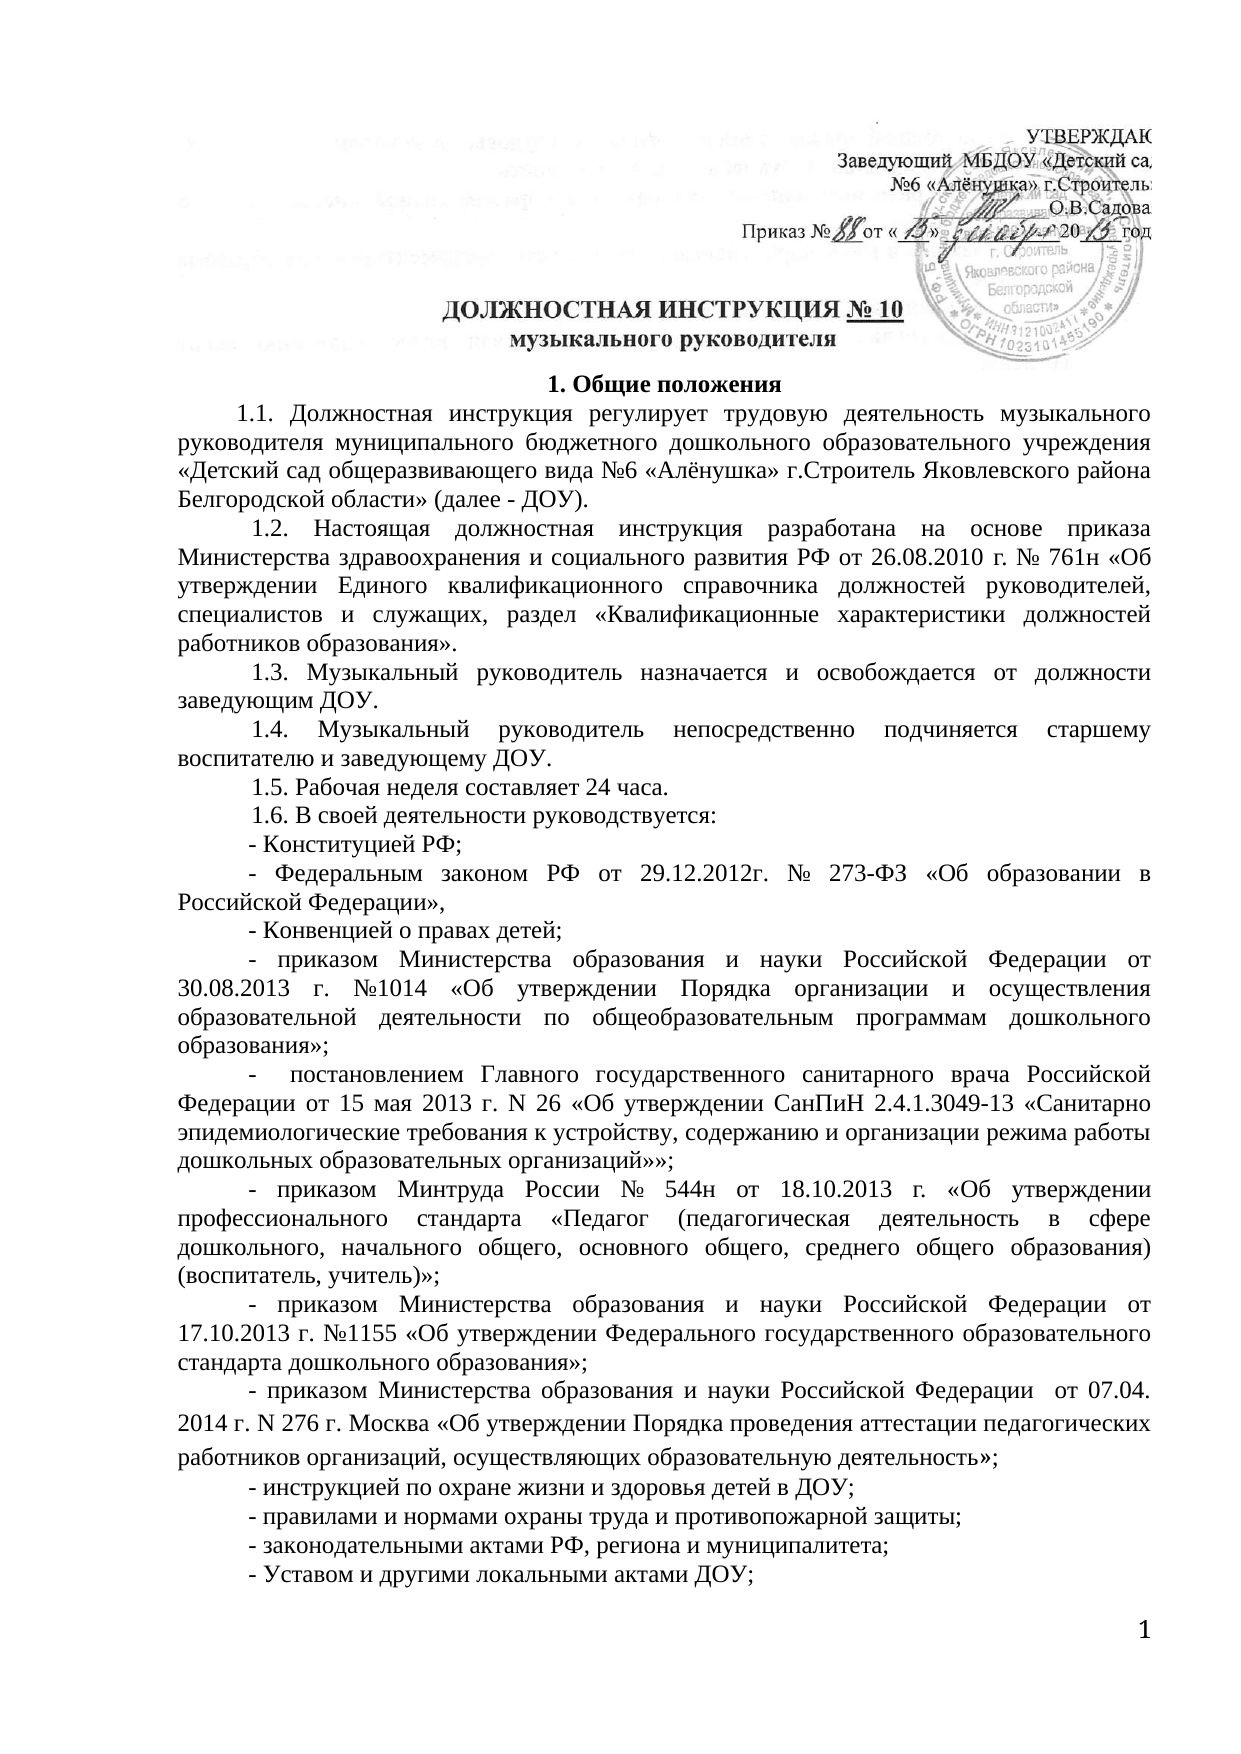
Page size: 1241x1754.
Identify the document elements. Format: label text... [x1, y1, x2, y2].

text 1.5. Рабочая неделя составляет 24 часа. [177, 772, 1152, 801]
text - Конституцией РФ; [177, 829, 1152, 858]
text - правилами и нормами охраны труда и противопожарной защиты; [177, 1501, 1152, 1530]
text - приказом Министерства образования и науки Российской Федерации от 07.04. 2014 г. N 276 г. Москва «Об утверждении Порядка проведения аттестации педагогических работников организаций, осуществляющих образовательную деятельность»; [177, 1376, 1152, 1472]
text - приказом Министерства образования и науки Российской Федерации от 30.08.2013 г. №1014 «Об утверждении Порядка организации и осуществления образовательной деятельности по общеобразовательным программам дошкольного образования»; [177, 944, 1152, 1059]
text - законодательными актами РФ, региона и муниципалитета; [177, 1530, 1152, 1559]
text 1. Общие положения [177, 370, 1152, 398]
text - Конвенцией о правах детей; [177, 916, 1152, 944]
text 1.1. Должностная инструкция регулирует трудовую деятельность музыкального руководителя муниципального бюджетного дошкольного образовательного учреждения «Детский сад общеразвивающего вида №6 «Алёнушка» г.Строитель Яковлевского района Белгородской области» (далее - ДОУ). [177, 398, 1152, 513]
text - приказом Минтруда России № 544н от 18.10.2013 г. «Об утверждении профессионального стандарта «Педагог (педагогическая деятельность в сфере дошкольного, начального общего, основного общего, среднего общего образования) (воспитатель, учитель)»; [177, 1174, 1152, 1289]
text - Федеральным законом РФ от 29.12.2012г. № 273-ФЗ «Об образовании в Российской Федерации», [177, 858, 1152, 916]
text 1.2. Настоящая должностная инструкция разработана на основе приказа Министерства здравоохранения и социального развития РФ от 26.08.2010 г. № 761н «Об утверждении Единого квалификационного справочника должностей руководителей, специалистов и служащих, раздел «Квалификационные характеристики должностей работников образования». [177, 513, 1152, 657]
text - постановлением Главного государственного санитарного врача Российской Федерации от 15 мая 2013 г. N 26 «Об утверждении СанПиН 2.4.1.3049-13 «Санитарно эпидемиологические требования к устройству, содержанию и организации режима работы дошкольных образовательных организаций»»; [177, 1059, 1152, 1174]
text 1.4. Музыкальный руководитель непосредственно подчиняется старшему воспитателю и заведующему ДОУ. [177, 714, 1152, 772]
text 1.3. Музыкальный руководитель назначается и освобождается от должности заведующим ДОУ. [177, 657, 1152, 714]
text - инструкцией по охране жизни и здоровья детей в ДОУ; [177, 1472, 1152, 1501]
picture [177, 118, 1152, 370]
text - Уставом и другими локальными актами ДОУ; [177, 1559, 1152, 1587]
text 1.6. В своей деятельности руководствуется: [177, 801, 1152, 829]
text - приказом Министерства образования и науки Российской Федерации от 17.10.2013 г. №1155 «Об утверждении Федерального государственного образовательного стандарта дошкольного образования»; [177, 1289, 1152, 1376]
